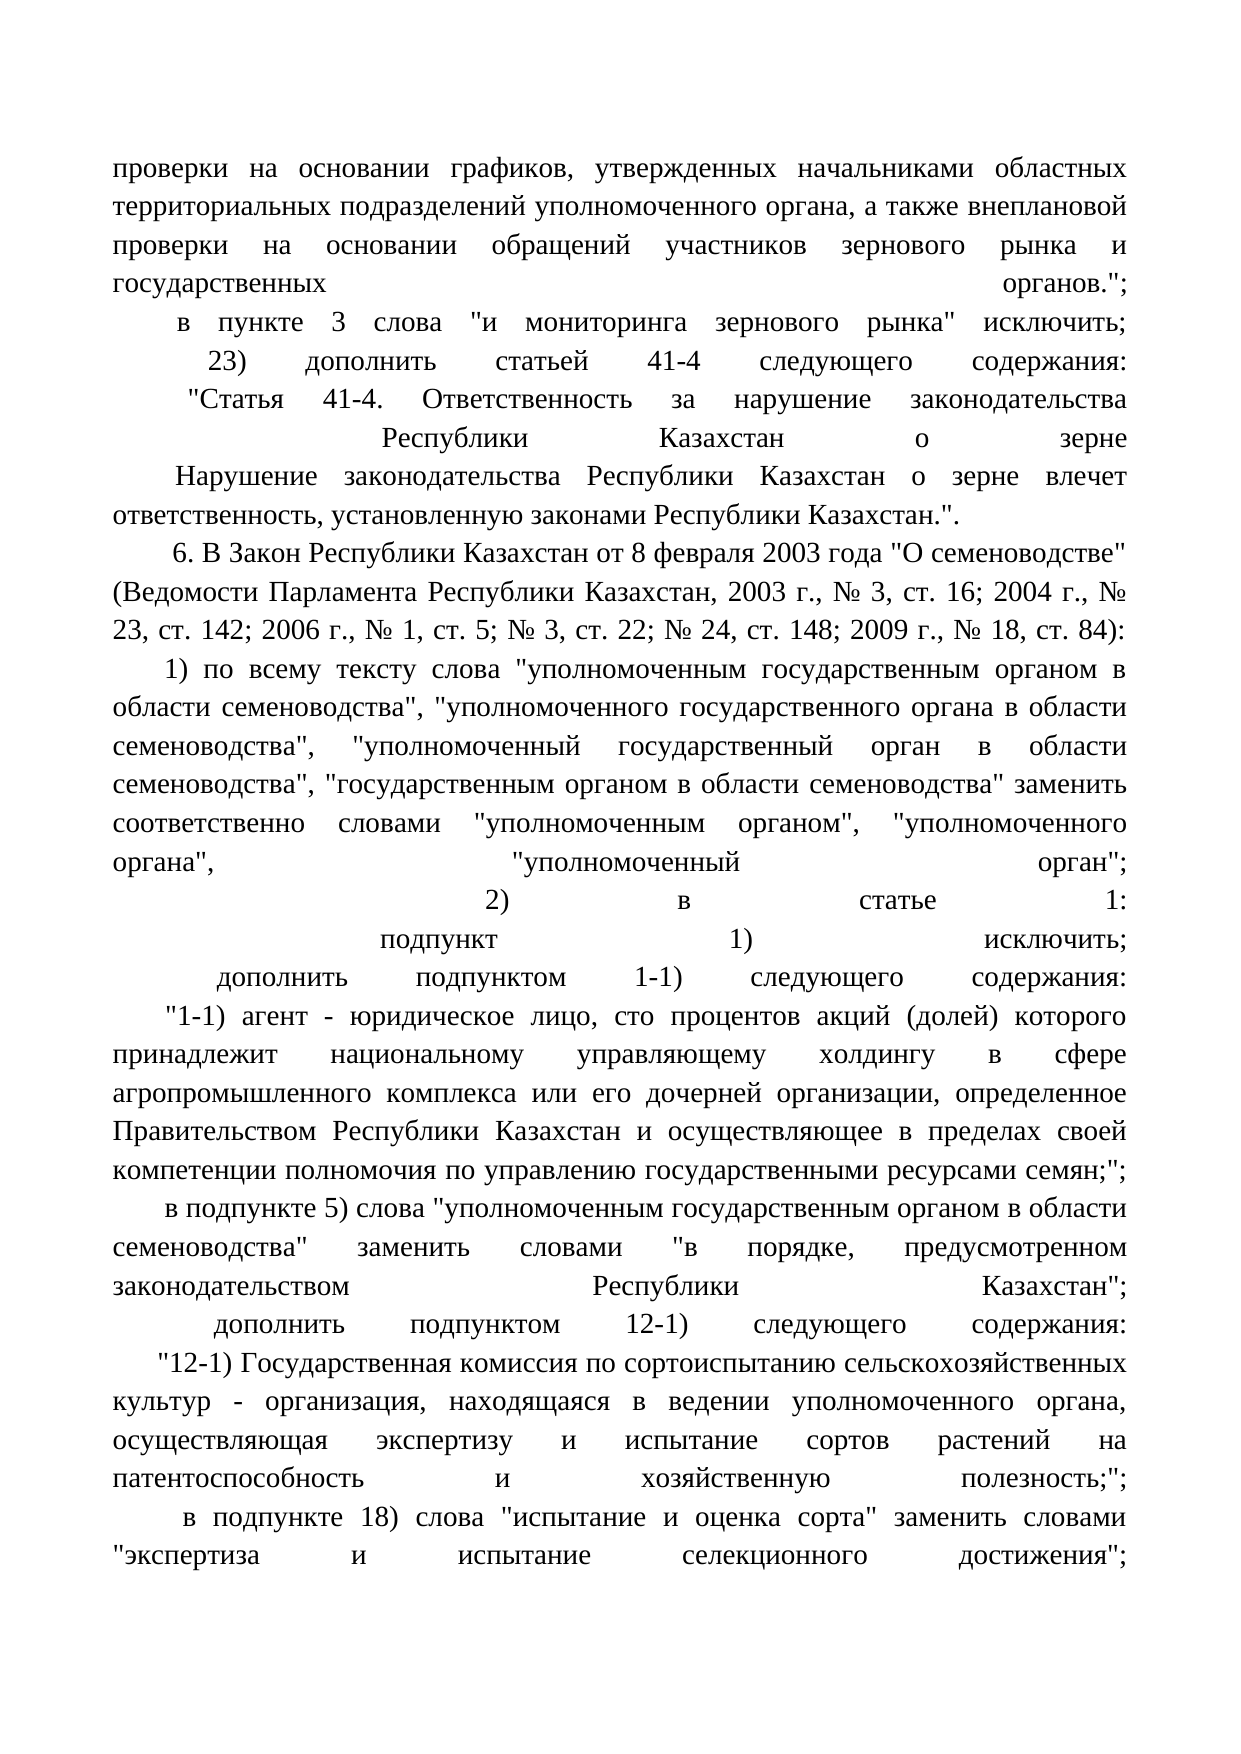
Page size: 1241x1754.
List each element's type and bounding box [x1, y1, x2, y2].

text [112, 535, 1128, 1571]
text [112, 150, 1128, 530]
